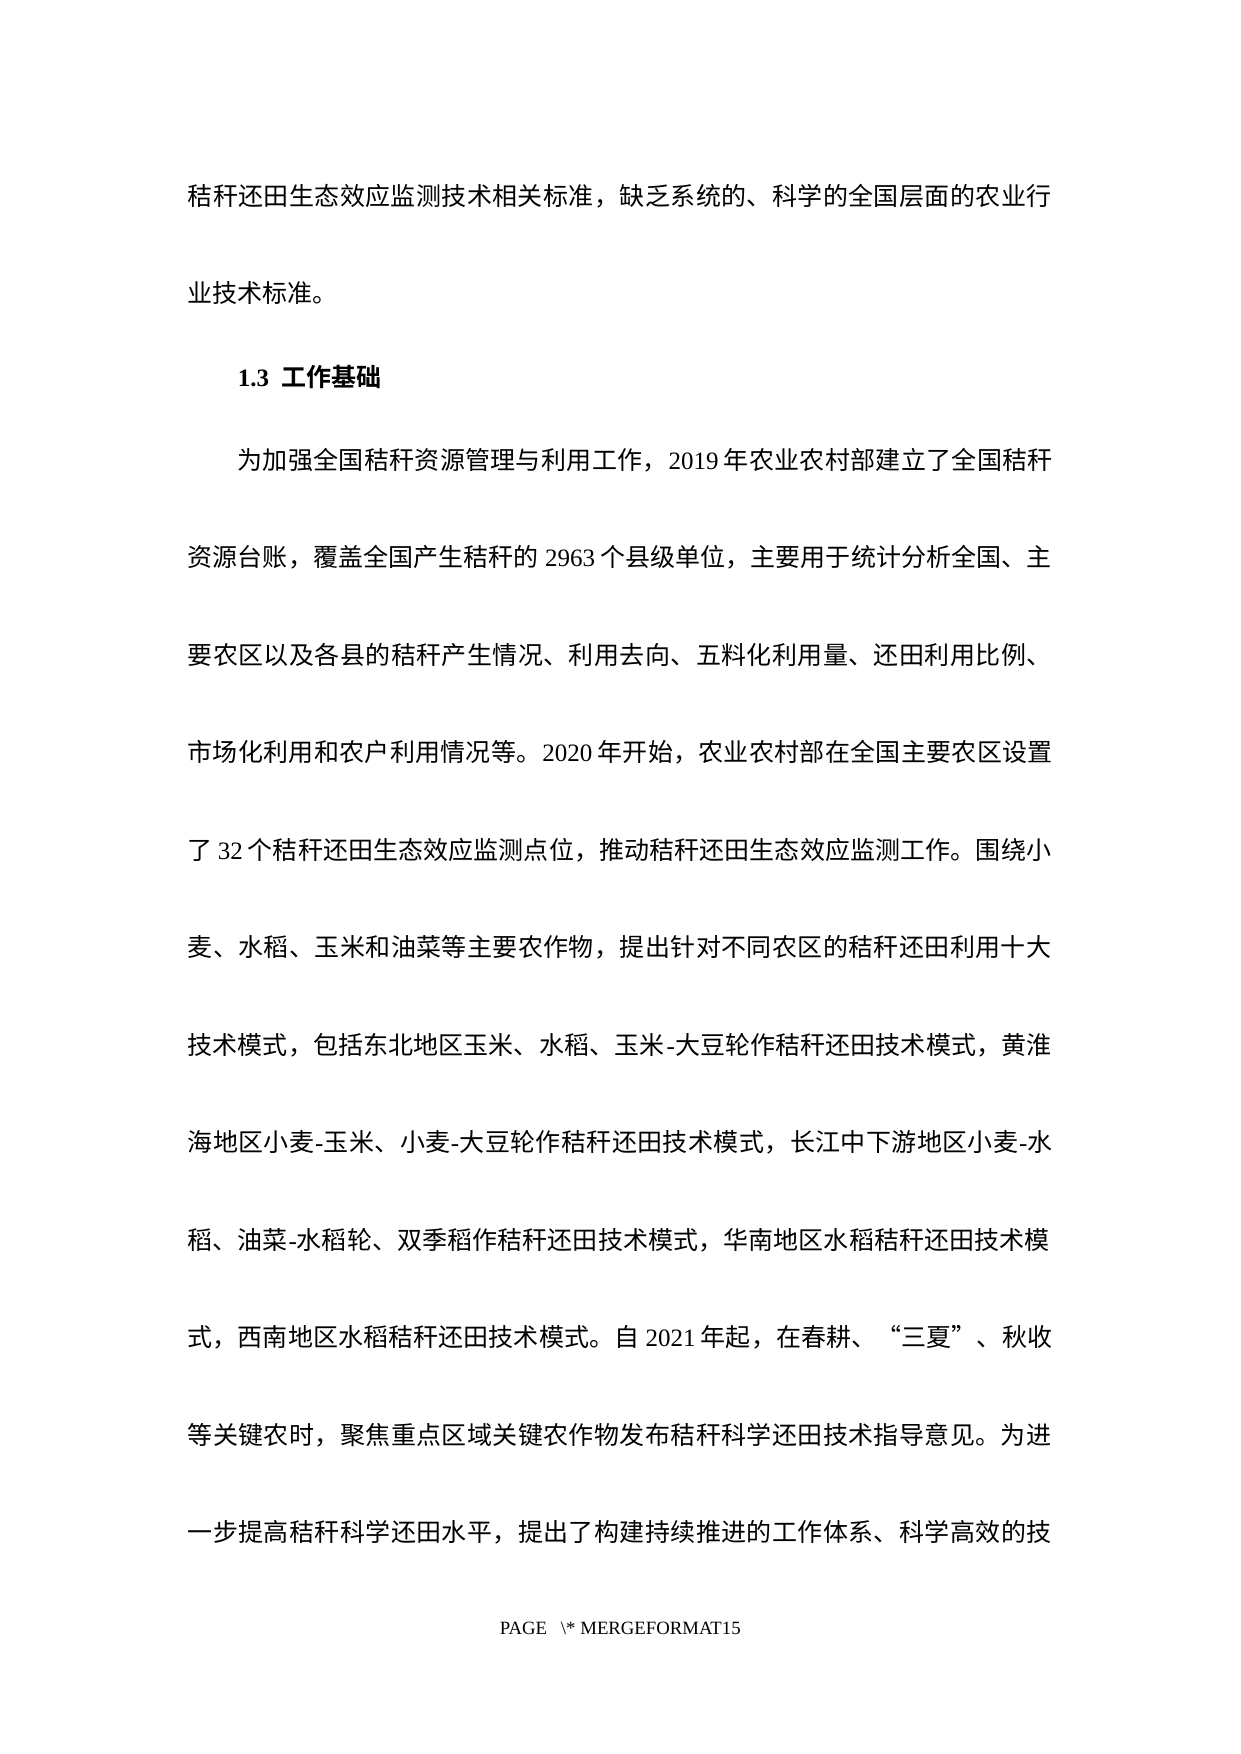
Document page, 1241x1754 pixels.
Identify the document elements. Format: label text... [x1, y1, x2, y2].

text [187, 426, 1053, 1563]
subtitle 1.3 工作基础 [187, 343, 1053, 408]
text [187, 162, 1053, 324]
